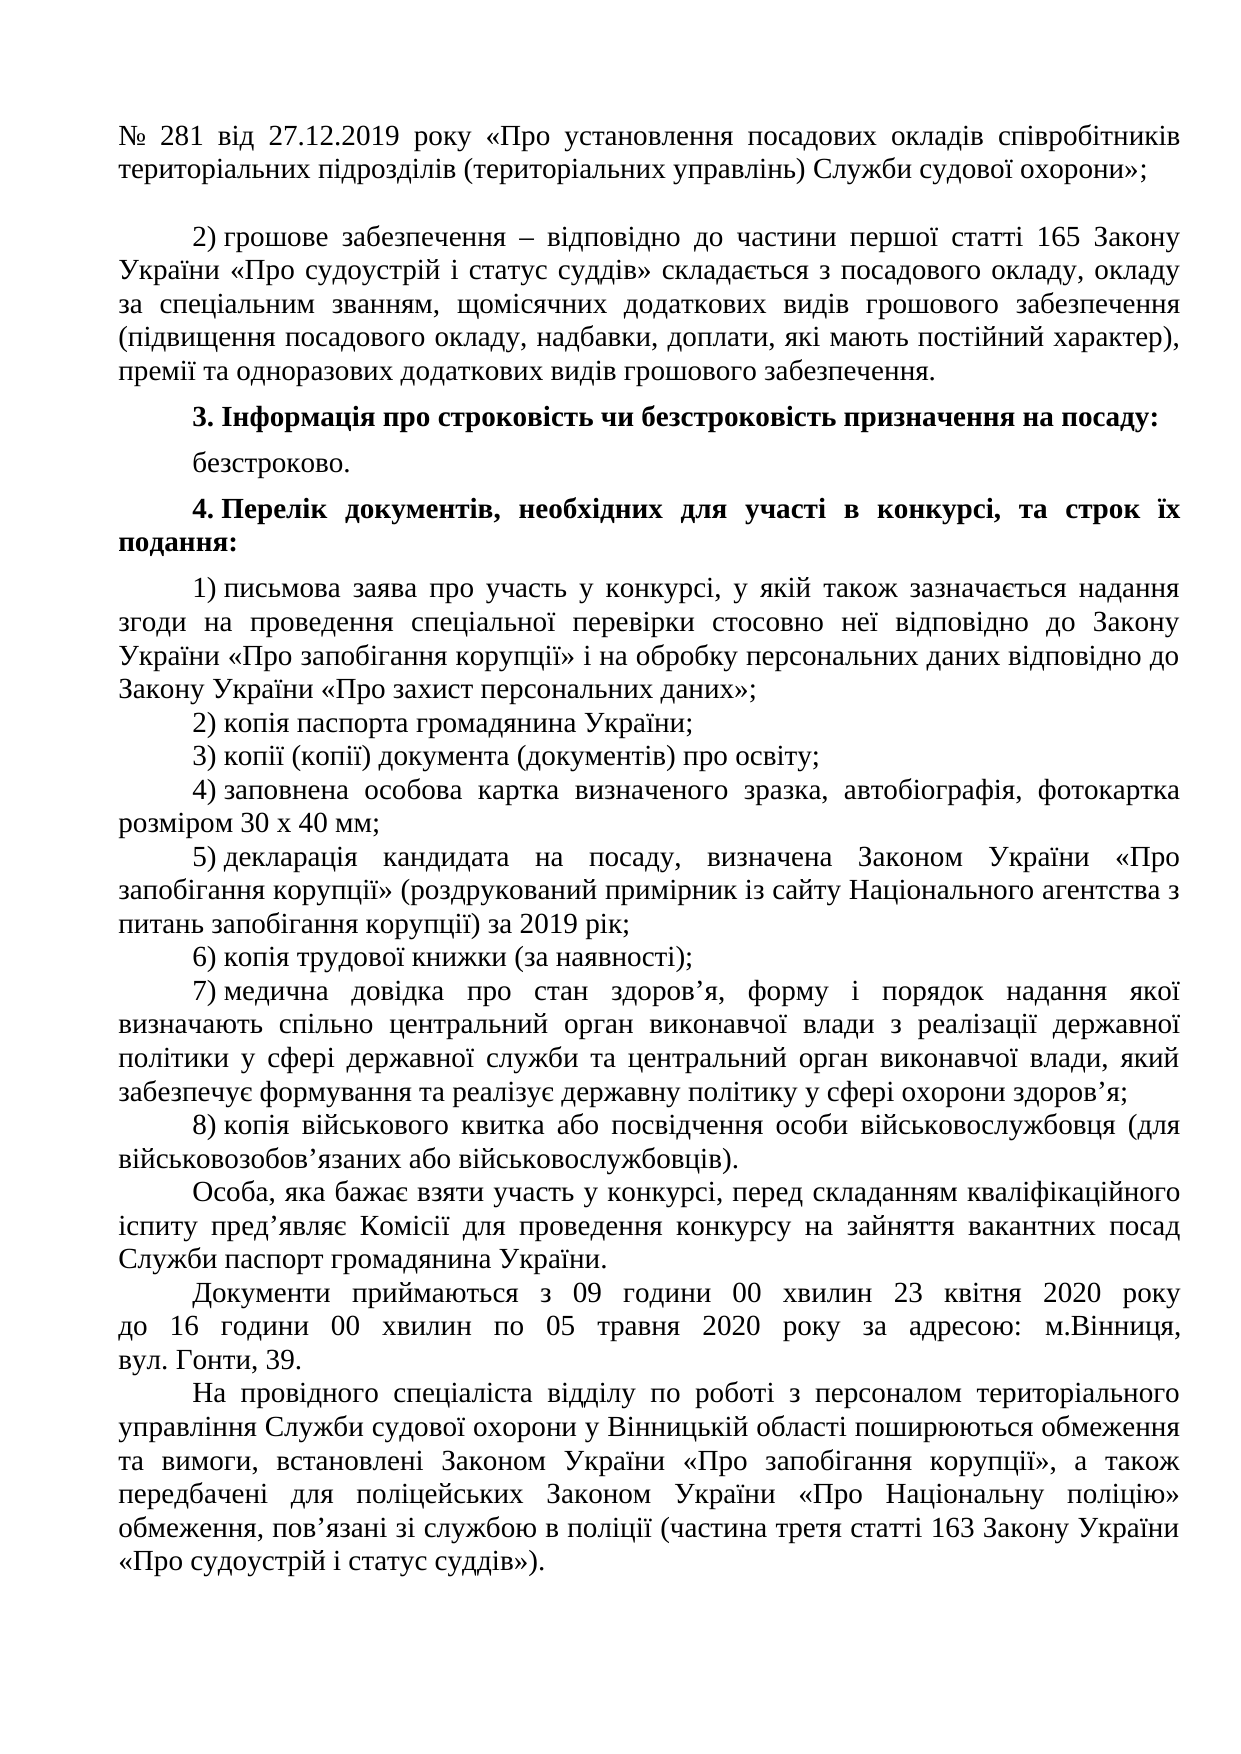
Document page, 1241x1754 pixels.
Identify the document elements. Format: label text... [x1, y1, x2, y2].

text 3) копії (копії) документа (документів) про освіту; [118, 738, 1181, 772]
text 2) грошове забезпечення – відповідно до частини першої статті 165 Закону України «Про судоустрій і статус суддів» складається з посадового окладу, окладу за спеціальним званням, щомісячних додаткових видів грошового забезпечення (підвищення посадового окладу, надбавки, доплати, які мають постійний характер), премії та одноразових додаткових видів грошового забезпечення. [118, 219, 1181, 386]
text На провідного спеціаліста відділу по роботі з персоналом територіального управління Служби судової охорони у Вінницькій області поширюються обмеження та вимоги, встановлені Законом України «Про запобігання корупції», а також передбачені для поліцейських Законом України «Про Національну поліцію» обмеження, пов’язані зі службою в поліції (частина третя статті 163 Закону України «Про судоустрій і статус суддів»). [118, 1376, 1181, 1577]
text 4. Перелік документів, необхідних для участі в конкурсі, та строк їх подання: [118, 491, 1181, 558]
text 1) письмова заява про участь у конкурсі, у якій також зазначається надання згоди на проведення спеціальної перевірки стосовно неї відповідно до Закону України «Про запобігання корупції» і на обробку персональних даних відповідно до Закону України «Про захист персональних даних»; [118, 571, 1181, 705]
text безстроково. [118, 445, 1181, 478]
text 6) копія трудової книжки (за наявності); [118, 939, 1181, 973]
text 7) медична довідка про стан здоров’я, форму і порядок надання якої визначають спільно центральний орган виконавчої влади з реалізації державної політики у сфері державної служби та центральний орган виконавчої влади, який забезпечує формування та реалізує державну політику у сфері охорони здоров’я; [118, 973, 1181, 1107]
text 8) копія військового квитка або посвідчення особи військовослужбовця (для військовозобов’язаних або військовослужбовців). [118, 1107, 1181, 1174]
text 5) декларація кандидата на посаду, визначена Законом України «Про запобігання корупції» (роздрукований примірник із сайту Національного агентства з питань запобігання корупції) за 2019 рік; [118, 839, 1181, 939]
text Особа, яка бажає взяти участь у конкурсі, перед складанням кваліфікаційного іспиту пред’являє Комісії для проведення конкурсу на зайняття вакантних посад Служби паспорт громадянина України. [118, 1174, 1181, 1275]
text Документи приймаються з 09 години 00 хвилин 23 квітня 2020 року до 16 години 00 хвилин по 05 травня 2020 року за адресою: м.Вінниця, вул. Гонти, 39. [118, 1275, 1181, 1376]
text 3. Інформація про строковість чи безстроковість призначення на посаду: [118, 399, 1181, 432]
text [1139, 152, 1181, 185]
text 4) заповнена особова картка визначеного зразка, автобіографія, фотокартка розміром 30 х 40 мм; [118, 772, 1181, 839]
text 2) копія паспорта громадянина України; [118, 705, 1181, 738]
